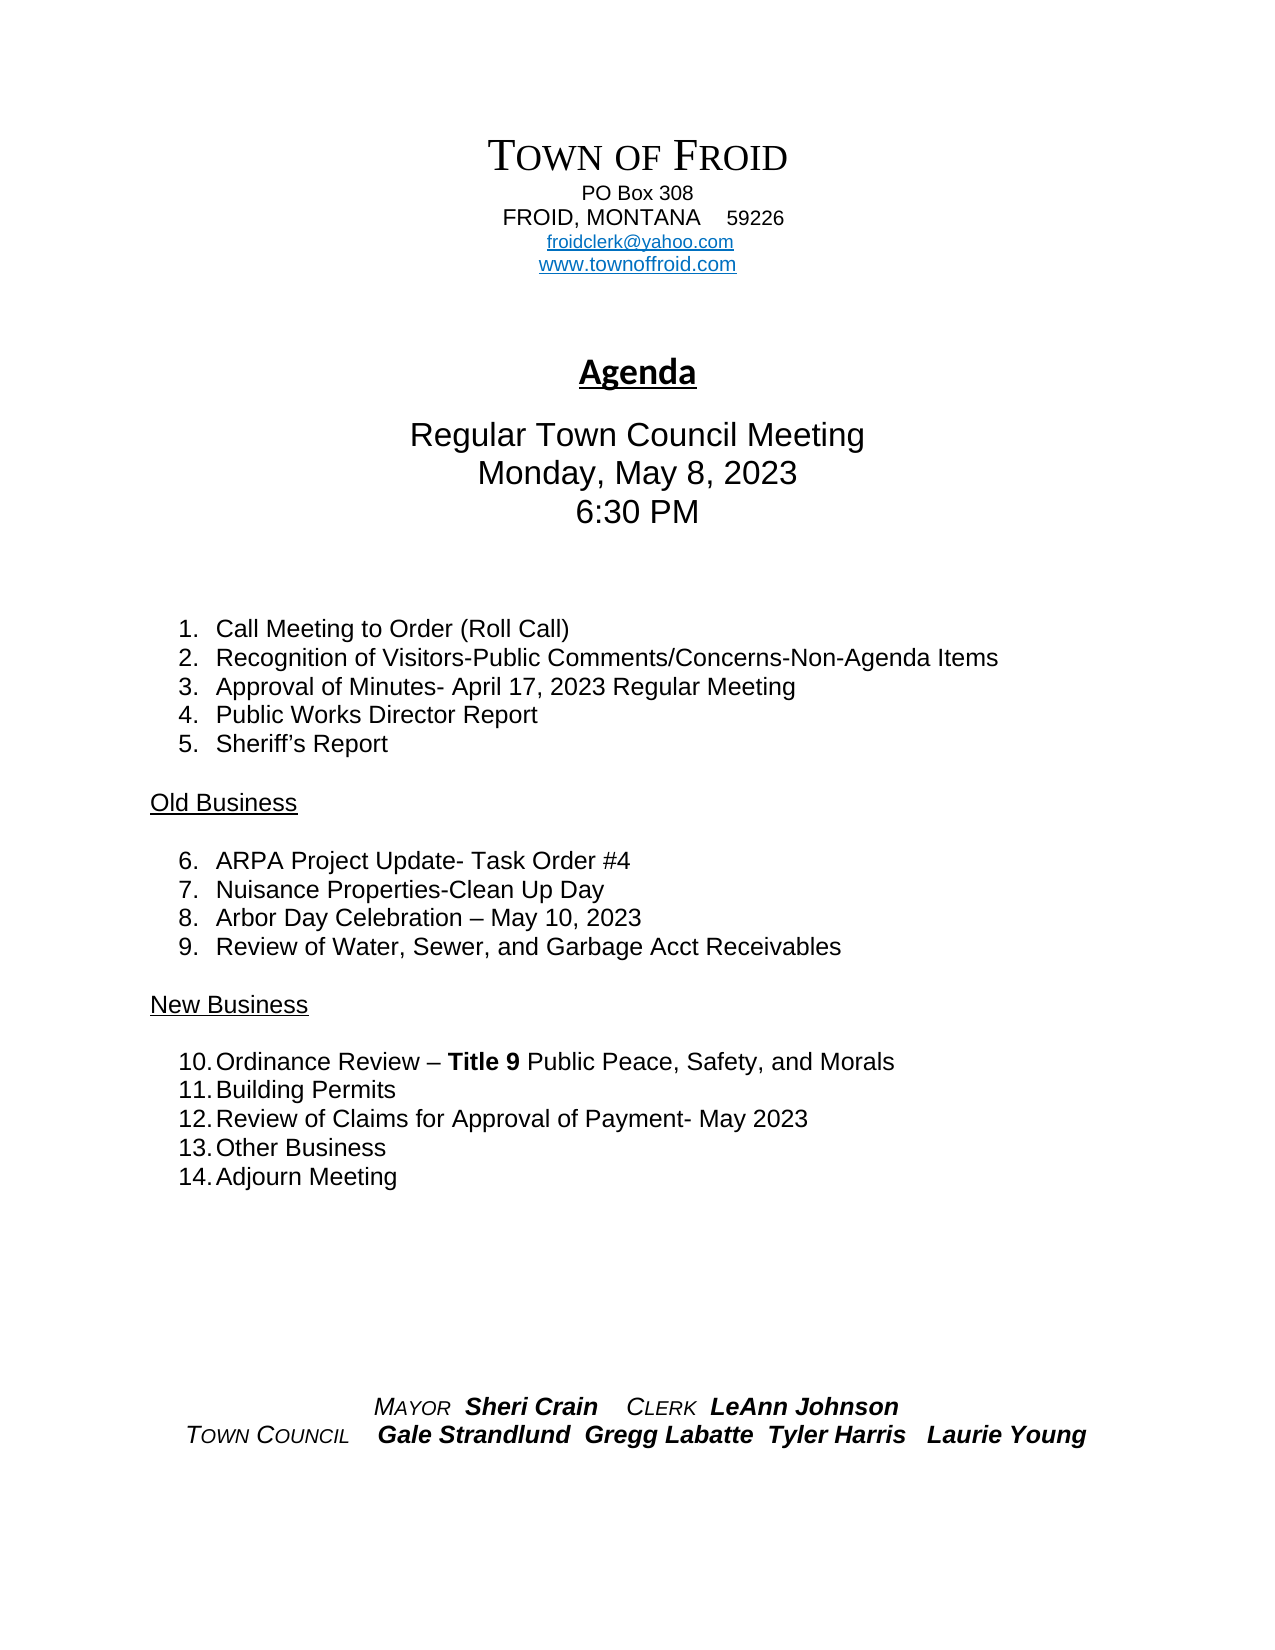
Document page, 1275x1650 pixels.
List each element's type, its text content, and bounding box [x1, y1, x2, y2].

text Monday, May 8, 2023 [150, 453, 1125, 492]
list Approval of Minutes- April 17, 2023 Regular Meeting [178, 672, 1125, 700]
list Call Meeting to Order (Roll Call) [178, 614, 1125, 643]
list Arbor Day Celebration – May 10, 2023 [178, 903, 1125, 932]
list Public Works Director Report [178, 700, 1125, 729]
list Building Permits [178, 1075, 1125, 1104]
text Agenda [150, 348, 1125, 394]
list Review of Water, Sewer, and Garbage Acct Receivables [178, 932, 1125, 961]
text FROID, MONTANA 59226 [150, 204, 1125, 231]
list Review of Claims for Approval of Payment- May 2023 [178, 1104, 1125, 1133]
list Other Business [178, 1133, 1125, 1161]
text 6:30 PM [150, 492, 1125, 530]
text Town of Froid [150, 128, 1125, 180]
text froidclerk@yahoo.com [150, 231, 1125, 252]
list ARPA Project Update- Task Order #4 [178, 846, 1125, 875]
text Mayor Sheri Crain Clerk LeAnn Johnson [150, 1391, 1125, 1420]
text PO Box 308 [150, 180, 1125, 204]
list Recognition of Visitors-Public Comments/Concerns-Non-Agenda Items [178, 643, 1125, 672]
text New Business [150, 990, 1125, 1018]
text www.townoffroid.com [150, 252, 1125, 276]
list Nuisance Properties-Clean Up Day [178, 875, 1125, 903]
text Regular Town Council Meeting [150, 415, 1125, 453]
list Adjourn Meeting [178, 1161, 1125, 1190]
list Ordinance Review – Title 9 Public Peace, Safety, and Morals [178, 1046, 1125, 1075]
text Old Business [150, 788, 1125, 817]
text Town Council Gale Strandlund Gregg Labatte Tyler Harris Laurie Young [150, 1420, 1125, 1449]
list Sheriff’s Report [178, 729, 1125, 758]
